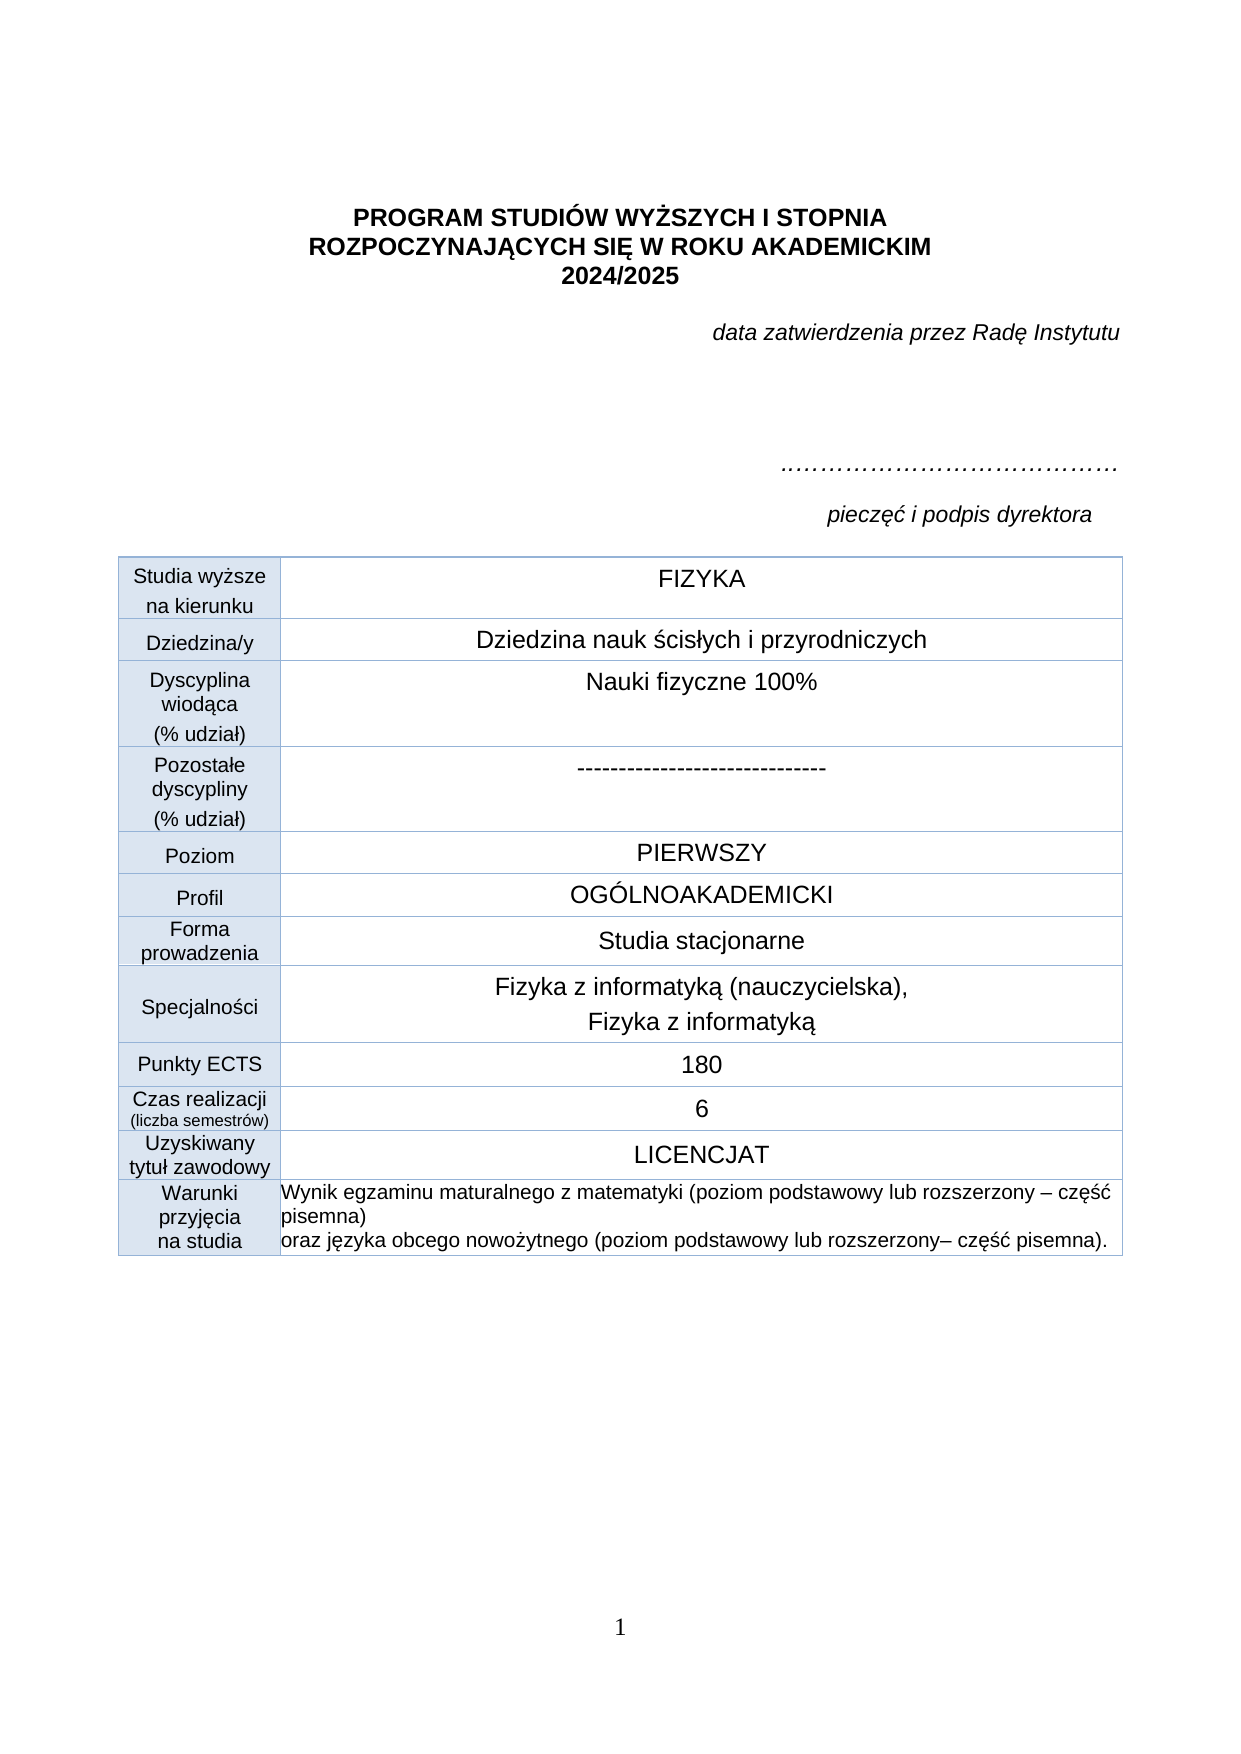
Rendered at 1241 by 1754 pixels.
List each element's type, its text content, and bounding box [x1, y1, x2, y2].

table_cell Wynik egzaminu maturalnego z matematyki (poziom podstawowy lub rozszerzony – część pisemna) oraz języka obcego nowożytnego (poziom podstawowy lub rozszerzony– część pisemna). [281, 1180, 1122, 1255]
table_header Studia wyższe na kierunku [119, 558, 280, 618]
table_cell Specjalności [119, 966, 280, 1042]
table_cell Profil [119, 874, 280, 916]
table_cell Fizyka z informatyką (nauczycielska), Fizyka z informatyką [281, 966, 1122, 1042]
table_cell Dziedzina/y [119, 619, 280, 660]
table_cell Nauki fizyczne 100% [281, 661, 1122, 746]
table_cell PIERWSZY [281, 832, 1122, 873]
table_cell Punkty ECTS [119, 1043, 280, 1086]
table_cell Poziom [119, 832, 280, 873]
text 2024/2025 [118, 261, 1122, 290]
table_cell Pozostałe dyscypliny (% udział) [119, 747, 280, 831]
table_cell 180 [281, 1043, 1122, 1086]
text ROZPOCZYNAJĄCYCH SIĘ W ROKU AKADEMICKIM [118, 232, 1122, 261]
table_cell Dyscyplina wiodąca (% udział) [119, 661, 280, 746]
text data zatwierdzenia przez Radę Instytutu [118, 318, 1122, 345]
text PROGRAM STUDIÓW WYŻSZYCH I STOPNIA [118, 203, 1122, 232]
table_cell Dziedzina nauk ścisłych i przyrodniczych [281, 619, 1122, 660]
table_cell OGÓLNOAKADEMICKI [281, 874, 1122, 916]
table_cell LICENCJAT [281, 1131, 1122, 1179]
table_cell Studia stacjonarne [281, 917, 1122, 964]
table_cell Czas realizacji (liczba semestrów) [119, 1087, 280, 1130]
table_cell ------------------------------ [281, 747, 1122, 831]
table_cell 6 [281, 1087, 1122, 1130]
table_header FIZYKA [281, 558, 1122, 618]
text ..………………………………… [634, 447, 1122, 476]
table_cell Forma prowadzenia [119, 917, 280, 964]
text pieczęć i podpis dyrektora [118, 501, 1122, 528]
table_cell Uzyskiwany tytuł zawodowy [119, 1131, 280, 1179]
table_cell Warunki przyjęcia na studia [119, 1180, 280, 1255]
